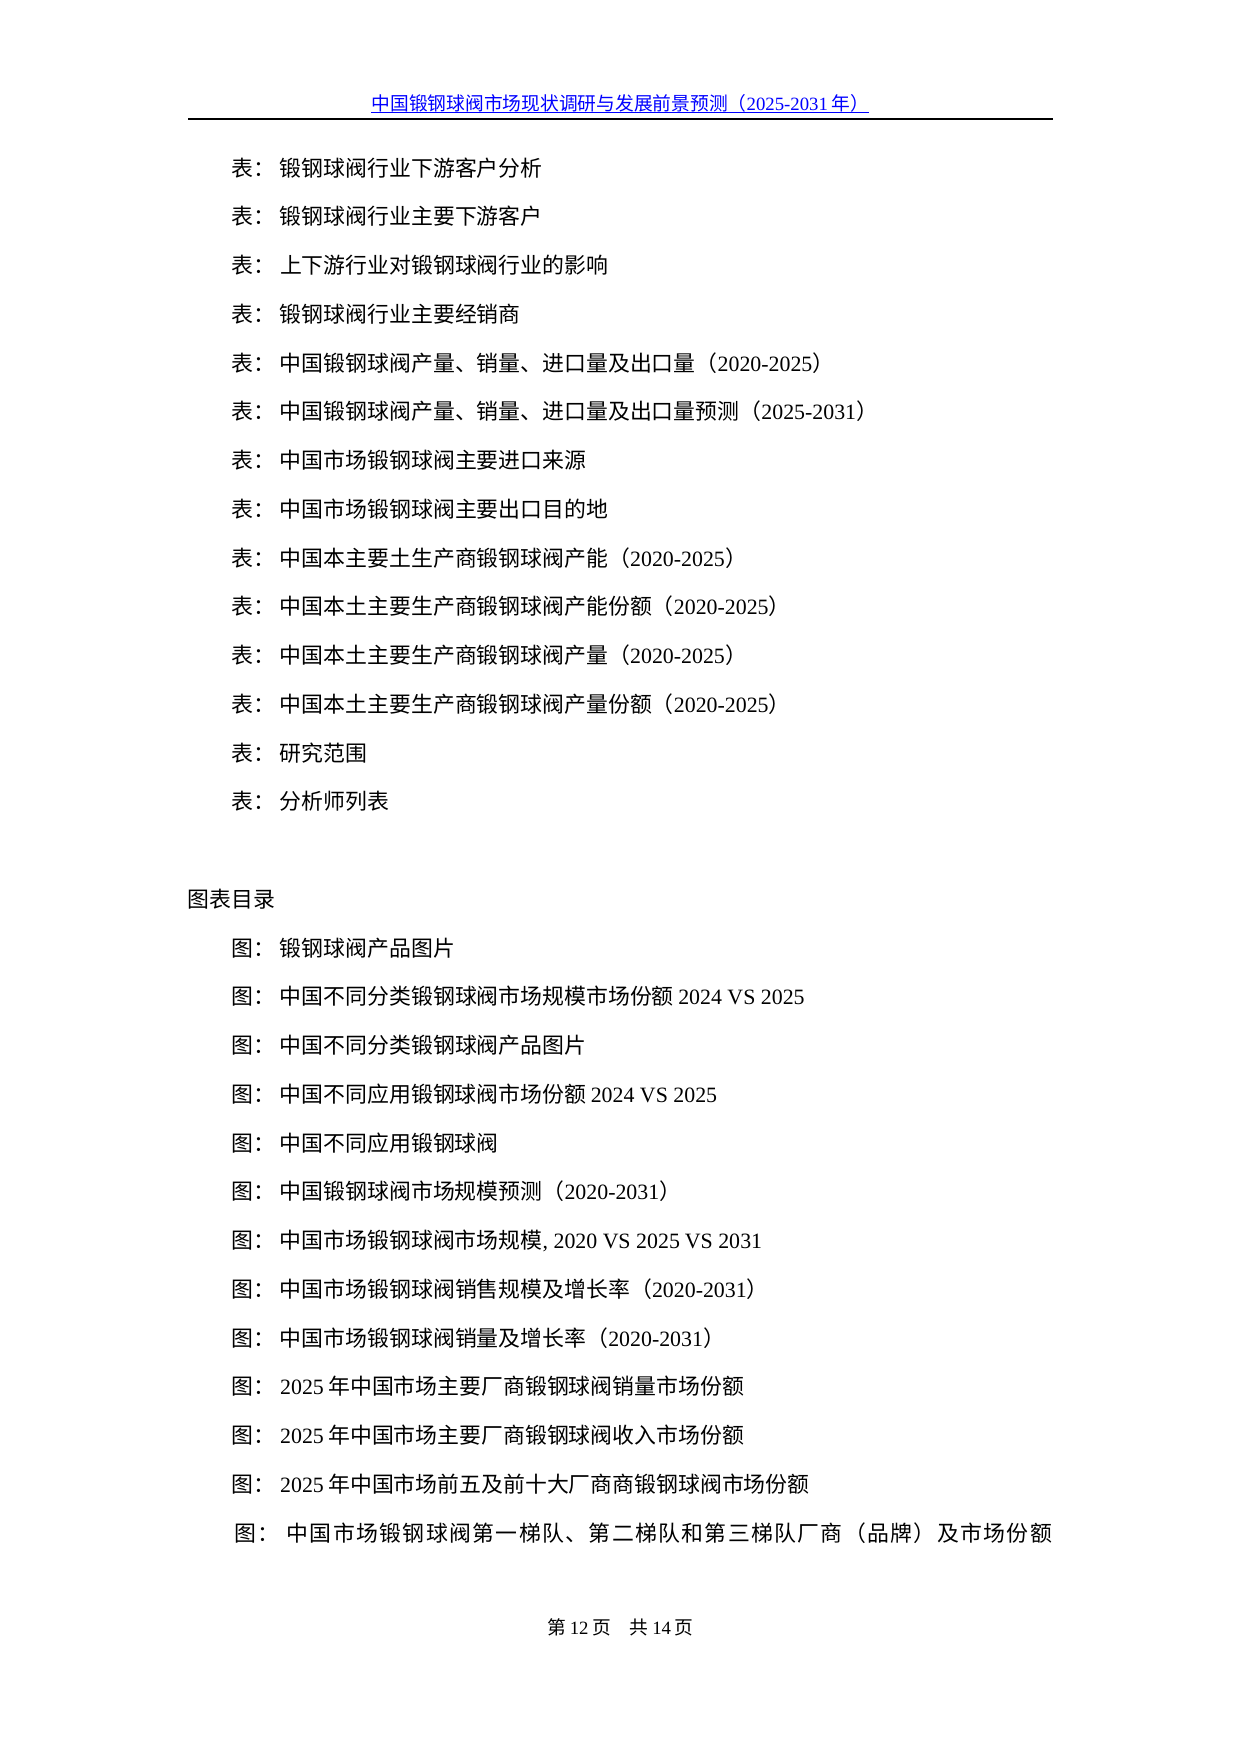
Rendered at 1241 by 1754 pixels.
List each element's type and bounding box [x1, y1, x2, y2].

text [187, 150, 1053, 1548]
